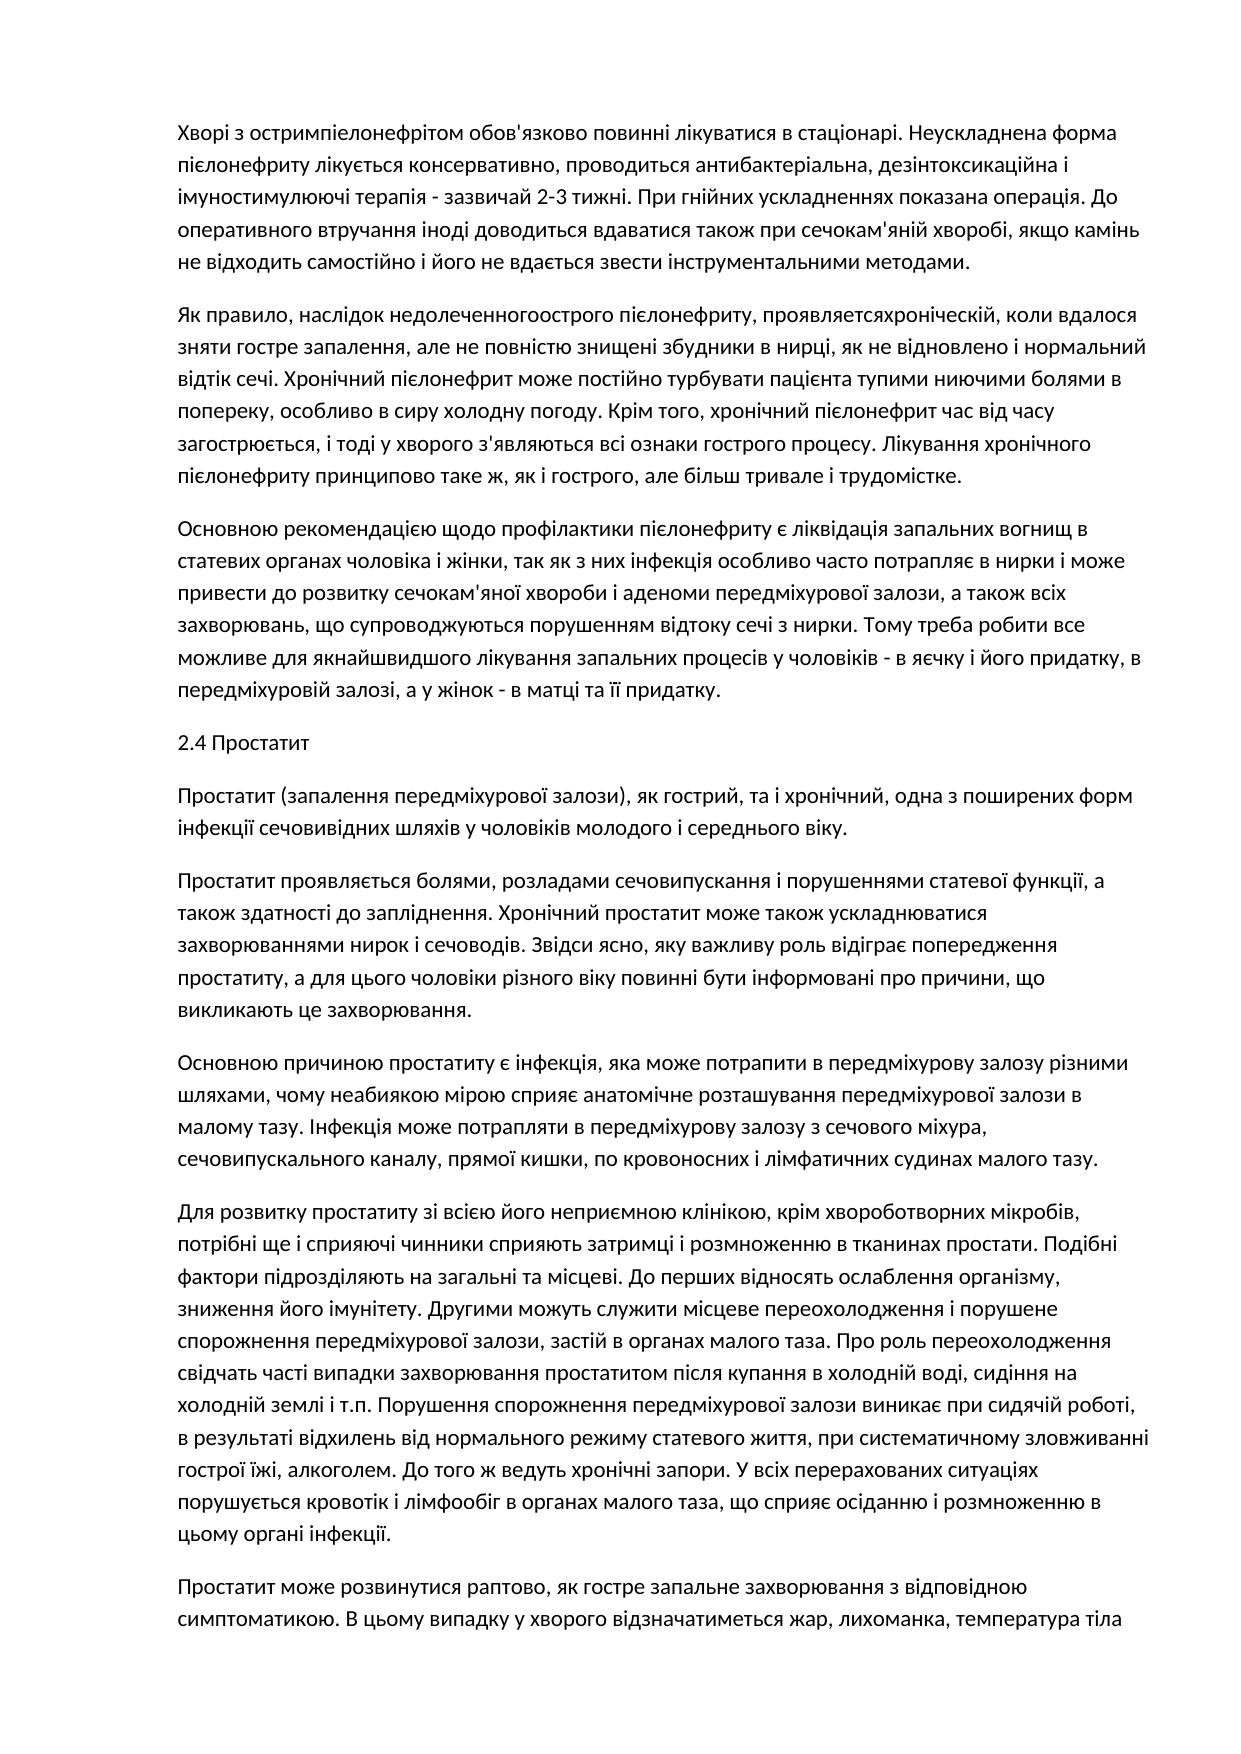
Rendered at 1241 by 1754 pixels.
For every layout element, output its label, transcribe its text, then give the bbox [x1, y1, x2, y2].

text Хворі з остримпіелонефрітом обов'язково повинні лікуватися в стаціонарі. Неускладнена форма пієлонефриту лікується консервативно, проводиться антибактеріальна, дезінтоксикаційна і імуностимулюючі терапія - зазвичай 2-3 тижні. При гнійних ускладненнях показана операція. До оперативного втручання іноді доводиться вдаватися також при сечокам'яній хворобі, якщо камінь не відходить самостійно і його не вдається звести інструментальними методами. [177, 118, 1152, 275]
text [177, 1572, 1152, 1632]
text Простатит проявляється болями, розладами сечовипускання і порушеннями статевої функції, а також здатності до запліднення. Хронічний простатит може також ускладнюватися захворюваннями нирок і сечоводів. Звідси ясно, яку важливу роль відіграє попередження простатиту, а для цього чоловіки різного віку повинні бути інформовані про причини, що викликають це захворювання. [177, 866, 1152, 1023]
text Основною рекомендацією щодо профілактики пієлонефриту є ліквідація запальних вогнищ в статевих органах чоловіка і жінки, так як з них інфекція особливо часто потрапляє в нирки і може привести до розвитку сечокам'яної хвороби і аденоми передміхурової залози, а також всіх захворювань, що супроводжуються порушенням відтоку сечі з нирки. Тому треба робити все можливе для якнайшвидшого лікування запальних процесів у чоловіків - в яєчку і його придатку, в передміхуровій залозі, а у жінок - в матці та її придатку. [177, 514, 1152, 703]
text 2.4 Простатит [177, 728, 1152, 756]
text Простатит (запалення передміхурової залози), як гострий, та і хронічний, одна з поширених форм інфекції сечовивідних шляхів у чоловіків молодого і середнього віку. [177, 781, 1152, 841]
text Основною причиною простатиту є інфекція, яка може потрапити в передміхурову залозу різними шляхами, чому неабиякою мірою сприяє анатомічне розташування передміхурової залози в малому тазу. Інфекція може потрапляти в передміхурову залозу з сечового міхура, сечовипускального каналу, прямої кишки, по кровоносних і лімфатичних судинах малого тазу. [177, 1048, 1152, 1172]
text Для розвитку простатиту зі всією його неприємною клінікою, крім хвороботворних мікробів, потрібні ще і сприяючі чинники сприяють затримці і розмноженню в тканинах простати. Подібні фактори підрозділяють на загальні та місцеві. До перших відносять ослаблення організму, зниження його імунітету. Другими можуть служити місцеве переохолодження і порушене спорожнення передміхурової залози, застій в органах малого таза. Про роль переохолодження свідчать часті випадки захворювання простатитом після купання в холодній воді, сидіння на холодній землі і т.п. Порушення спорожнення передміхурової залози виникає при сидячій роботі, в результаті відхилень від нормального режиму статевого життя, при систематичному зловживанні гострої їжі, алкоголем. До того ж ведуть хронічні запори. У всіх перерахованих ситуаціях порушується кровотік і лімфообіг в органах малого таза, що сприяє осіданню і розмноженню в цьому органі інфекції. [177, 1197, 1152, 1547]
text Як правило, наслідок недолеченногоострого пієлонефриту, проявляетсяхроніческій, коли вдалося зняти гостре запалення, але не повністю знищені збудники в нирці, як не відновлено і нормальний відтік сечі. Хронічний пієлонефрит може постійно турбувати пацієнта тупими ниючими болями в попереку, особливо в сиру холодну погоду. Крім того, хронічний пієлонефрит час від часу загострюється, і тоді у хворого з'являються всі ознаки гострого процесу. Лікування хронічного пієлонефриту принципово таке ж, як і гострого, але більш тривале і трудомістке. [177, 300, 1152, 489]
